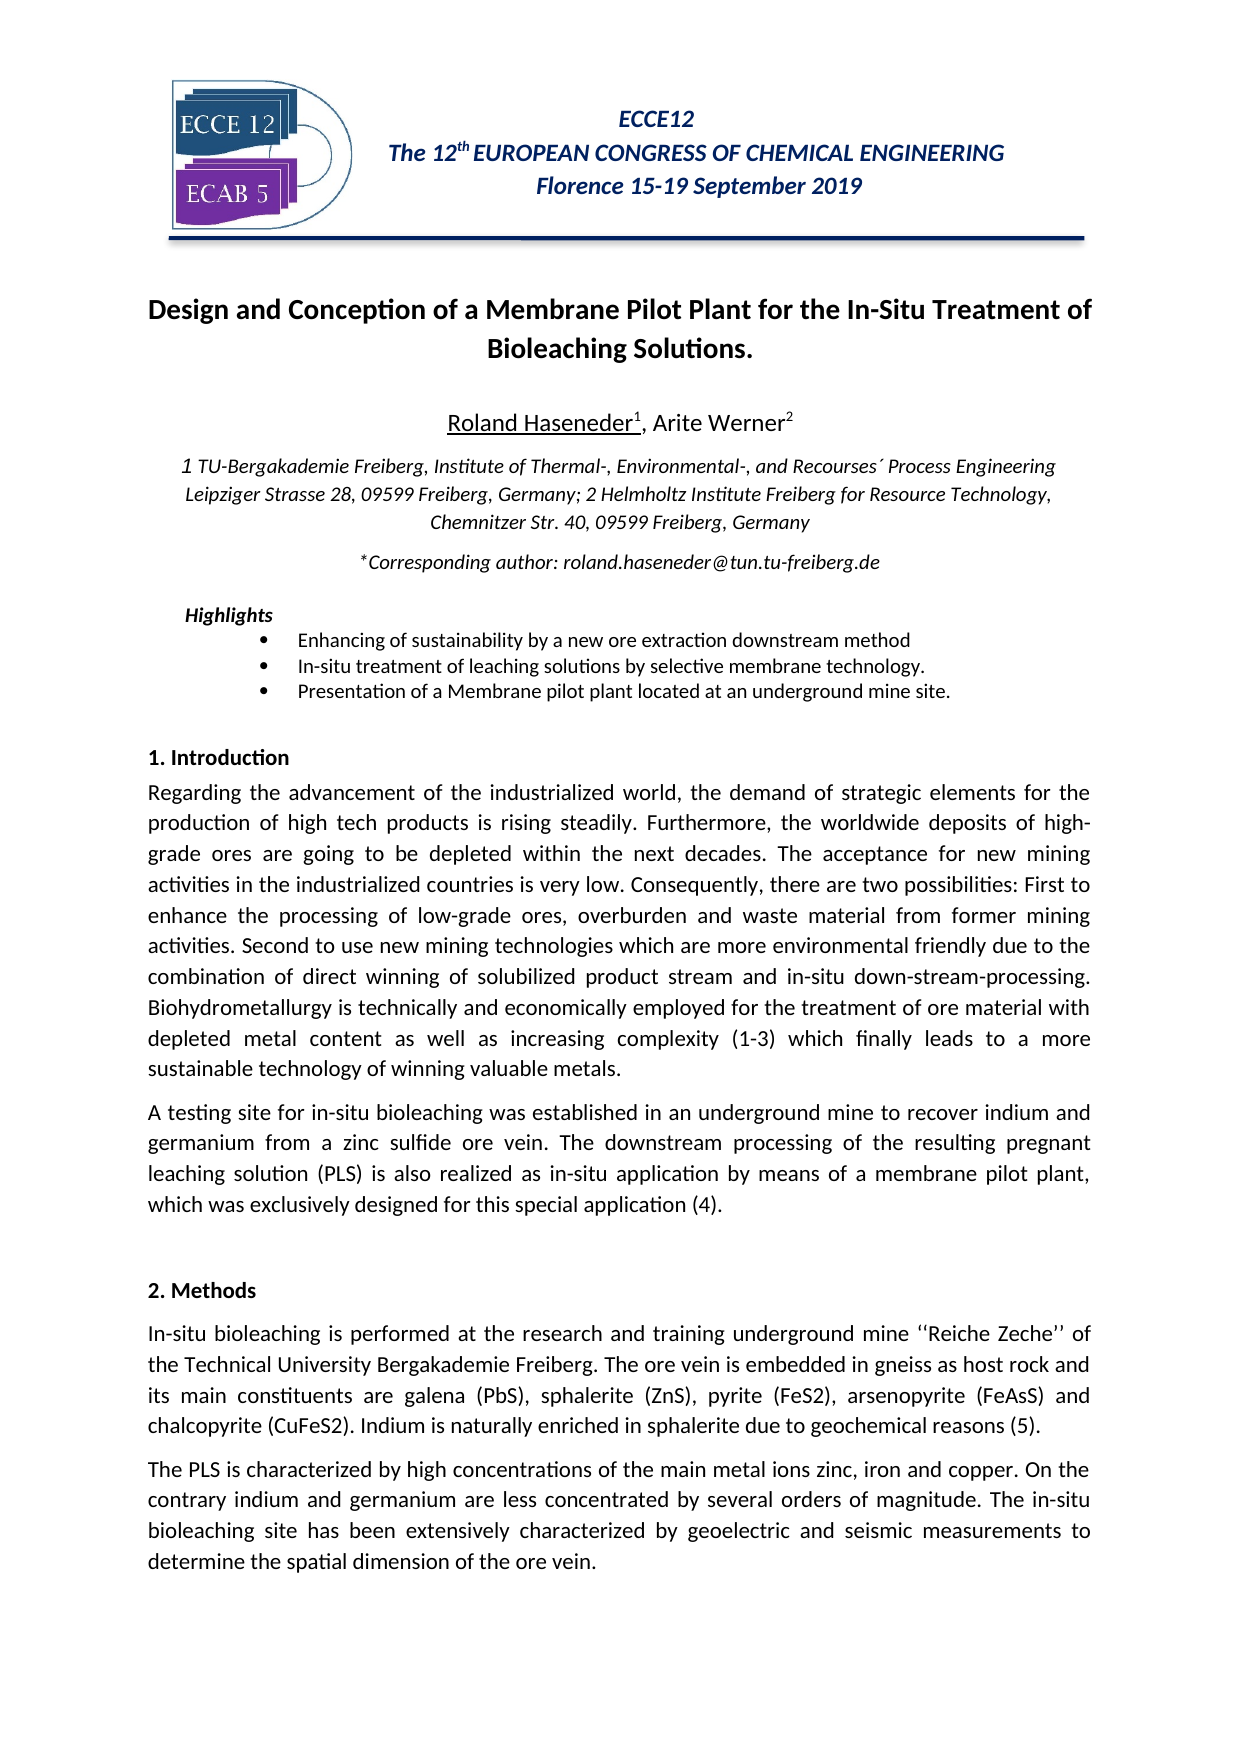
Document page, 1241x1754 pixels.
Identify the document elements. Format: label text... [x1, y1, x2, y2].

text Regarding the advancement of the industrialized world, the demand of strategic elements for the production of high tech products is rising steadily. Furthermore, the worldwide deposits of high-grade ores are going to be depleted within the next decades. The acceptance for new mining activities in the industrialized countries is very low. Consequently, there are two possibilities: First to enhance the processing of low-grade ores, overburden and waste material from former mining activities. Second to use new mining technologies which are more environmental friendly due to the combination of direct winning of solubilized product stream and in-situ down-stream-processing. Biohydrometallurgy is technically and economically employed for the treatment of ore material with depleted metal content as well as increasing complexity (1-3) which finally leads to a more sustainable technology of winning valuable metals. [148, 778, 1092, 1082]
text 1 TU-Bergakademie Freiberg, Institute of Thermal-, Environmental-, and Recourses´ Process Engineering Leipziger Strasse 28, 09599 Freiberg, Germany; 2 Helmholtz Institute Freiberg for Resource Technology, Chemnitzer Str. 40, 09599 Freiberg, Germany [148, 453, 1092, 534]
text Design and Conception of a Membrane Pilot Plant for the In-Situ Treatment of Bioleaching Solutions. [148, 291, 1092, 366]
text *Corresponding author: roland.haseneder@tun.tu-freiberg.de [148, 549, 1092, 575]
text In-situ bioleaching is performed at the research and training underground mine ‘‘Reiche Zeche’’ of the Technical University Bergakademie Freiberg. The ore vein is embedded in gneiss as host rock and its main constituents are galena (PbS), sphalerite (ZnS), pyrite (FeS2), arsenopyrite (FeAsS) and chalcopyrite (CuFeS2). Indium is naturally enriched in sphalerite due to geochemical reasons (5). [148, 1319, 1092, 1440]
list In-situ treatment of leaching solutions by selective membrane technology. [260, 653, 1017, 678]
text Roland Haseneder1, Arite Werner2 [148, 407, 1092, 438]
list Presentation of a Membrane pilot plant located at an underground mine site. [260, 678, 1017, 704]
subtitle Highlights [148, 602, 1092, 628]
text 2. Methods [148, 1276, 1092, 1304]
list Enhancing of sustainability by a new ore extraction downstream method [260, 628, 1017, 653]
text The PLS is characterized by high concentrations of the main metal ions zinc, iron and copper. On the contrary indium and germanium are less concentrated by several orders of magnitude. The in-situ bioleaching site has been extensively characterized by geoelectric and seismic measurements to determine the spatial dimension of the ore vein. [148, 1455, 1092, 1575]
text A testing site for in-situ bioleaching was established in an underground mine to recover indium and germanium from a zinc sulfide ore vein. The downstream processing of the resulting pregnant leaching solution (PLS) is also realized as in-situ application by means of a membrane pilot plant, which was exclusively designed for this special application (4). [148, 1098, 1092, 1218]
picture [171, 79, 353, 230]
text 1. Introduction [148, 743, 1092, 771]
